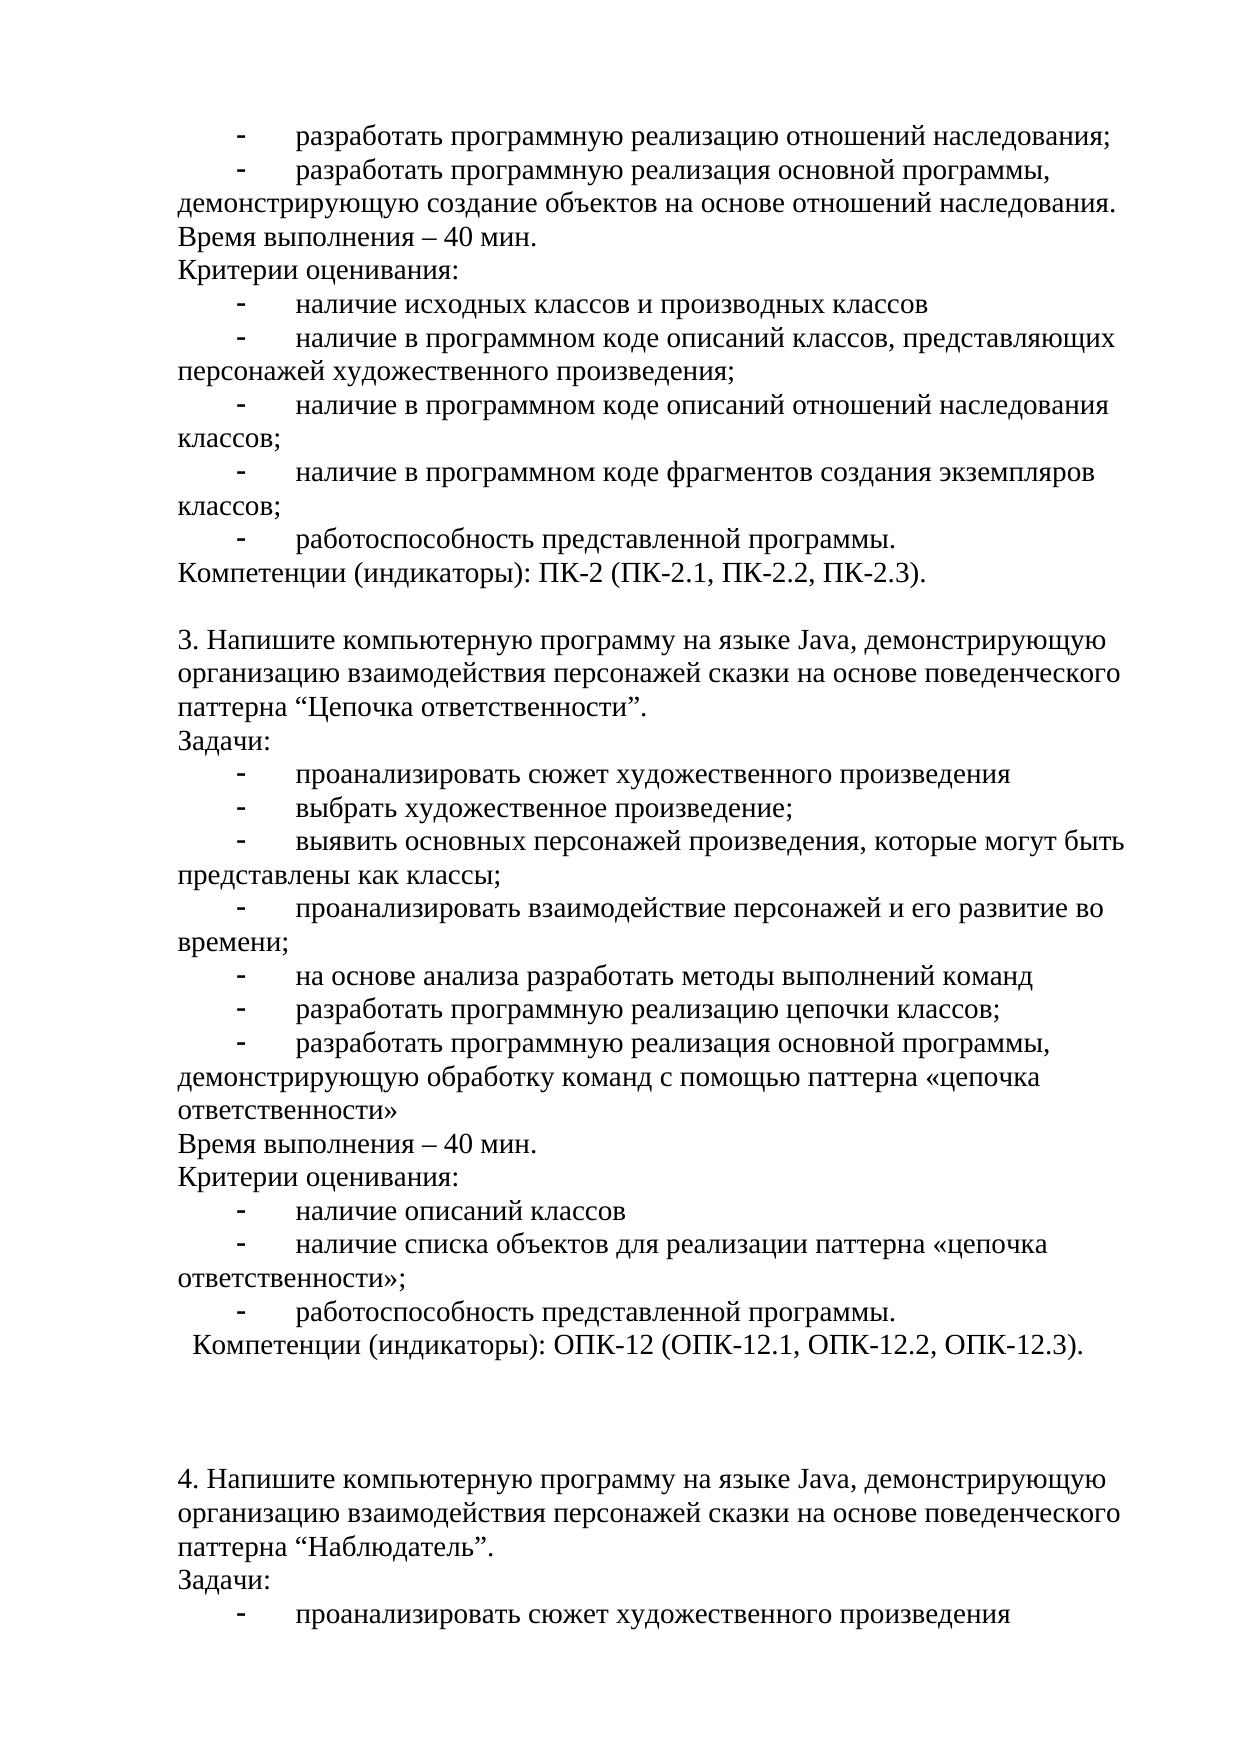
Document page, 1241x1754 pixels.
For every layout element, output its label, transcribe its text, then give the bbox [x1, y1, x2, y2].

list разработать программную реализация основной программы, демонстрирующую создание объектов на основе отношений наследования. [177, 152, 1152, 219]
text Критерии оценивания: [177, 1159, 1152, 1193]
list на основе анализа разработать методы выполнений команд [177, 958, 1152, 991]
list наличие исходных классов и производных классов [177, 286, 1152, 320]
list наличие в программном коде описаний отношений наследования классов; [177, 387, 1152, 454]
text 3. Напишите компьютерную программу на языке Java, демонстрирующую организацию взаимодействия персонажей сказки на основе поведенческого паттерна “Цепочка ответственности”. [177, 622, 1152, 723]
text 4. Напишите компьютерную программу на языке Java, демонстрирующую организацию взаимодействия персонажей сказки на основе поведенческого паттерна “Наблюдатель”. [177, 1462, 1152, 1562]
list наличие списка объектов для реализации паттерна «цепочка ответственности»; [177, 1227, 1152, 1294]
list разработать программную реализация основной программы, демонстрирующую обработку команд с помощью паттерна «цепочка ответственности» [177, 1025, 1152, 1126]
list разработать программную реализацию цепочки классов; [177, 991, 1152, 1025]
list наличие в программном коде описаний классов, представляющих персонажей художественного произведения; [177, 320, 1152, 387]
list Компетенции (индикаторы): ОПК-12 (ОПК-12.1, ОПК-12.2, ОПК-12.3). [192, 1327, 1152, 1361]
list проанализировать сюжет художественного произведения [177, 756, 1152, 790]
list наличие описаний классов [177, 1193, 1152, 1227]
list проанализировать сюжет художественного произведения [177, 1596, 1152, 1629]
list работоспособность представленной программы. [177, 1294, 1152, 1327]
list проанализировать взаимодействие персонажей и его развитие во времени; [177, 891, 1152, 958]
text Компетенции (индикаторы): ПК-2 (ПК-2.1, ПК-2.2, ПК-2.3). [177, 555, 1152, 588]
list выявить основных персонажей произведения, которые могут быть представлены как классы; [177, 823, 1152, 891]
list разработать программную реализацию отношений наследования; [177, 118, 1152, 152]
text Время выполнения – 40 мин. [177, 219, 1152, 252]
text Время выполнения – 40 мин. [177, 1126, 1152, 1159]
list наличие в программном коде фрагментов создания экземпляров классов; [177, 454, 1152, 521]
text Задачи: [177, 1562, 1152, 1596]
text Задачи: [177, 723, 1152, 756]
list выбрать художественное произведение; [177, 790, 1152, 823]
list работоспособность представленной программы. [177, 521, 1152, 555]
text Критерии оценивания: [177, 252, 1152, 286]
